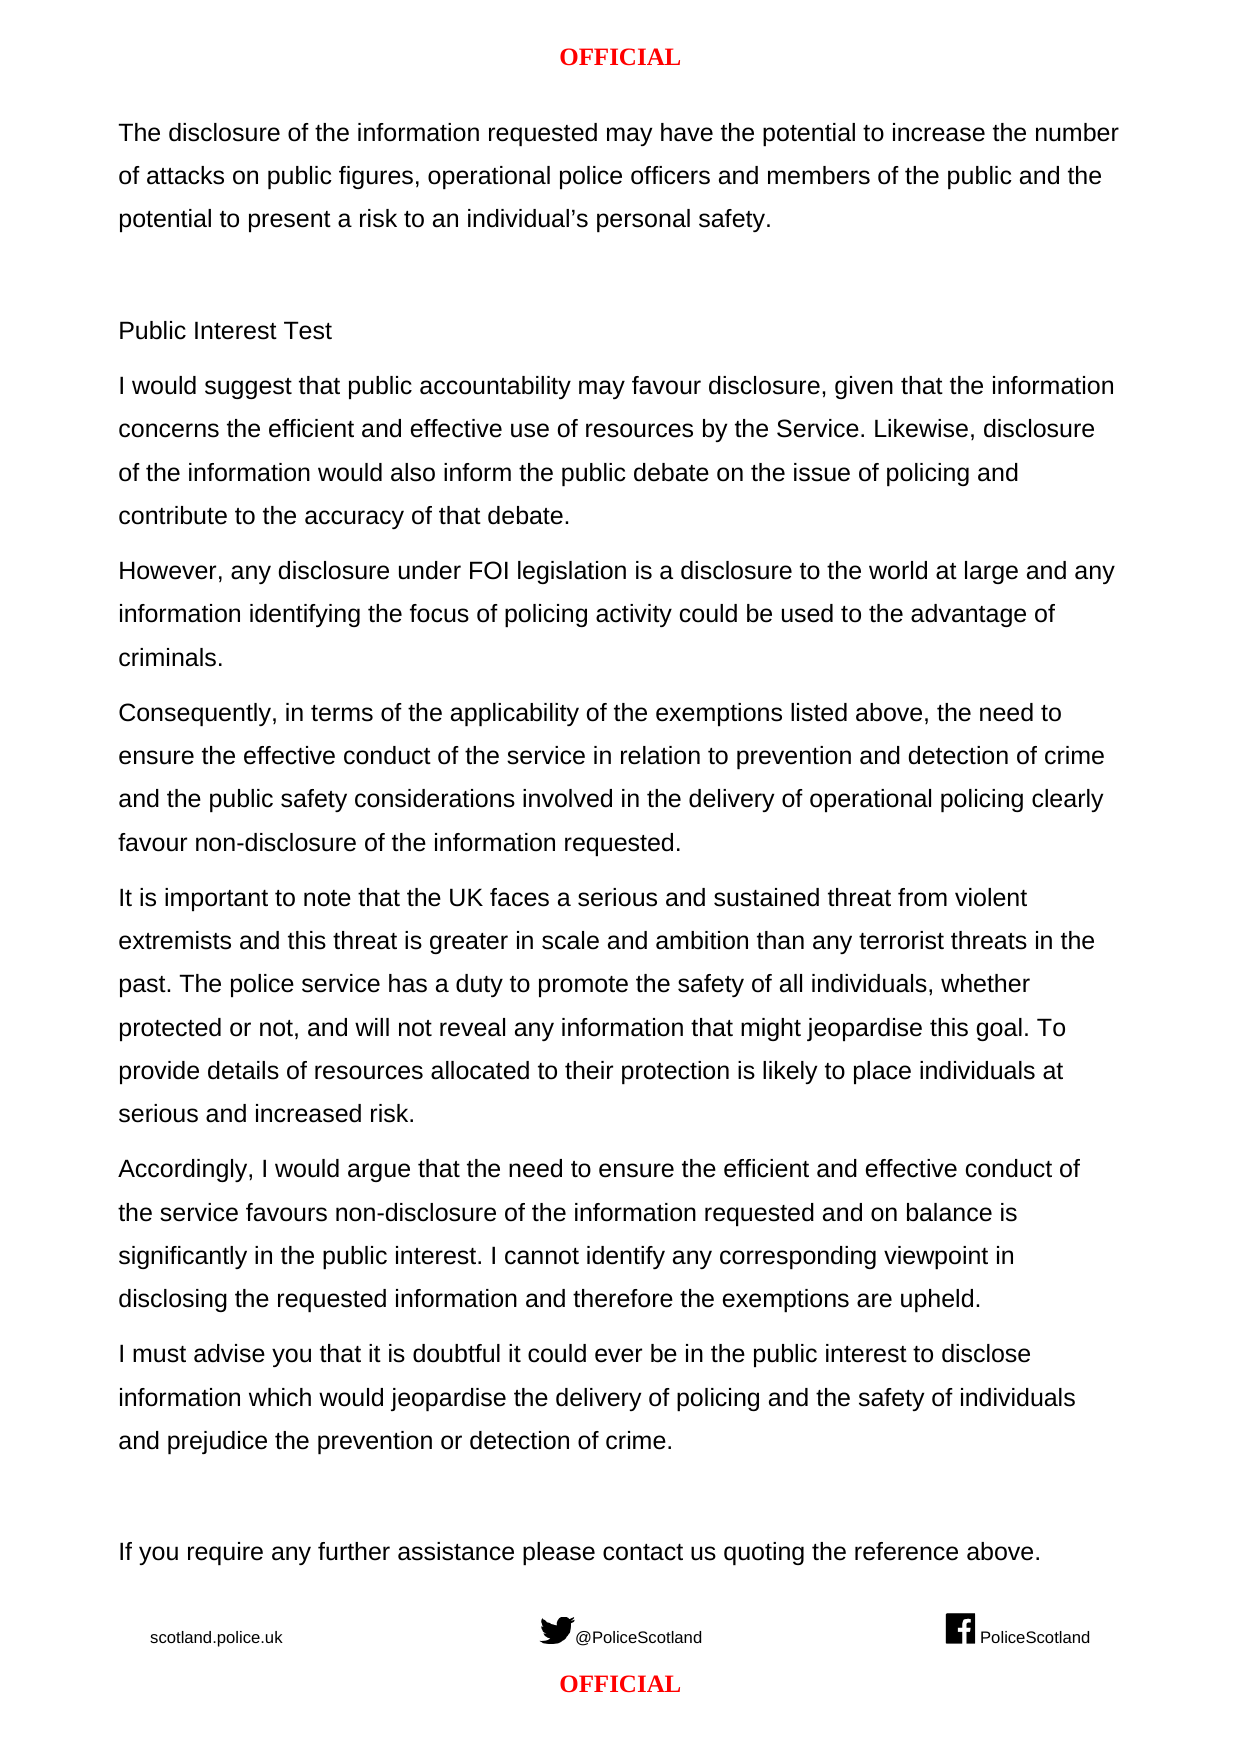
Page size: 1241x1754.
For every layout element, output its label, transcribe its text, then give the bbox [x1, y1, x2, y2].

text However, any disclosure under FOI legislation is a disclosure to the world at large and any information identifying the focus of policing activity could be used to the advantage of criminals. [118, 556, 1122, 671]
text I must advise you that it is doubtful it could ever be in the public interest to disclose information which would jeopardise the delivery of policing and the safety of individuals and prejudice the prevention or detection of crime. [118, 1339, 1122, 1454]
text Consequently, in terms of the applicability of the exemptions listed above, the need to ensure the effective conduct of the service in relation to prevention and detection of crime and the public safety considerations involved in the delivery of operational policing clearly favour non-disclosure of the information requested. [118, 698, 1122, 856]
picture [538, 1617, 575, 1644]
text Accordingly, I would argue that the need to ensure the efficient and effective conduct of the service favours non-disclosure of the information requested and on balance is significantly in the public interest. I cannot identify any corresponding viewpoint in disclosing the requested information and therefore the exemptions are upheld. [118, 1154, 1122, 1312]
text If you require any further assistance please contact us quoting the reference above. [118, 1537, 1122, 1566]
picture [945, 1613, 976, 1644]
text I would suggest that public accountability may favour disclosure, given that the information concerns the efficient and effective use of resources by the Service. Likewise, disclosure of the information would also inform the public debate on the issue of policing and contribute to the accuracy of that debate. [118, 371, 1122, 529]
text The disclosure of the information requested may have the potential to increase the number of attacks on public figures, operational police officers and members of the public and the potential to present a risk to an individual’s personal safety. [118, 118, 1122, 233]
text Public Interest Test [118, 316, 1122, 344]
text It is important to note that the UK faces a serious and sustained threat from violent extremists and this threat is greater in scale and ambition than any terrorist threats in the past. The police service has a duty to promote the safety of all individuals, whether protected or not, and will not reveal any information that might jeopardise this goal. To provide details of resources allocated to their protection is likely to place individuals at serious and increased risk. [118, 883, 1122, 1127]
